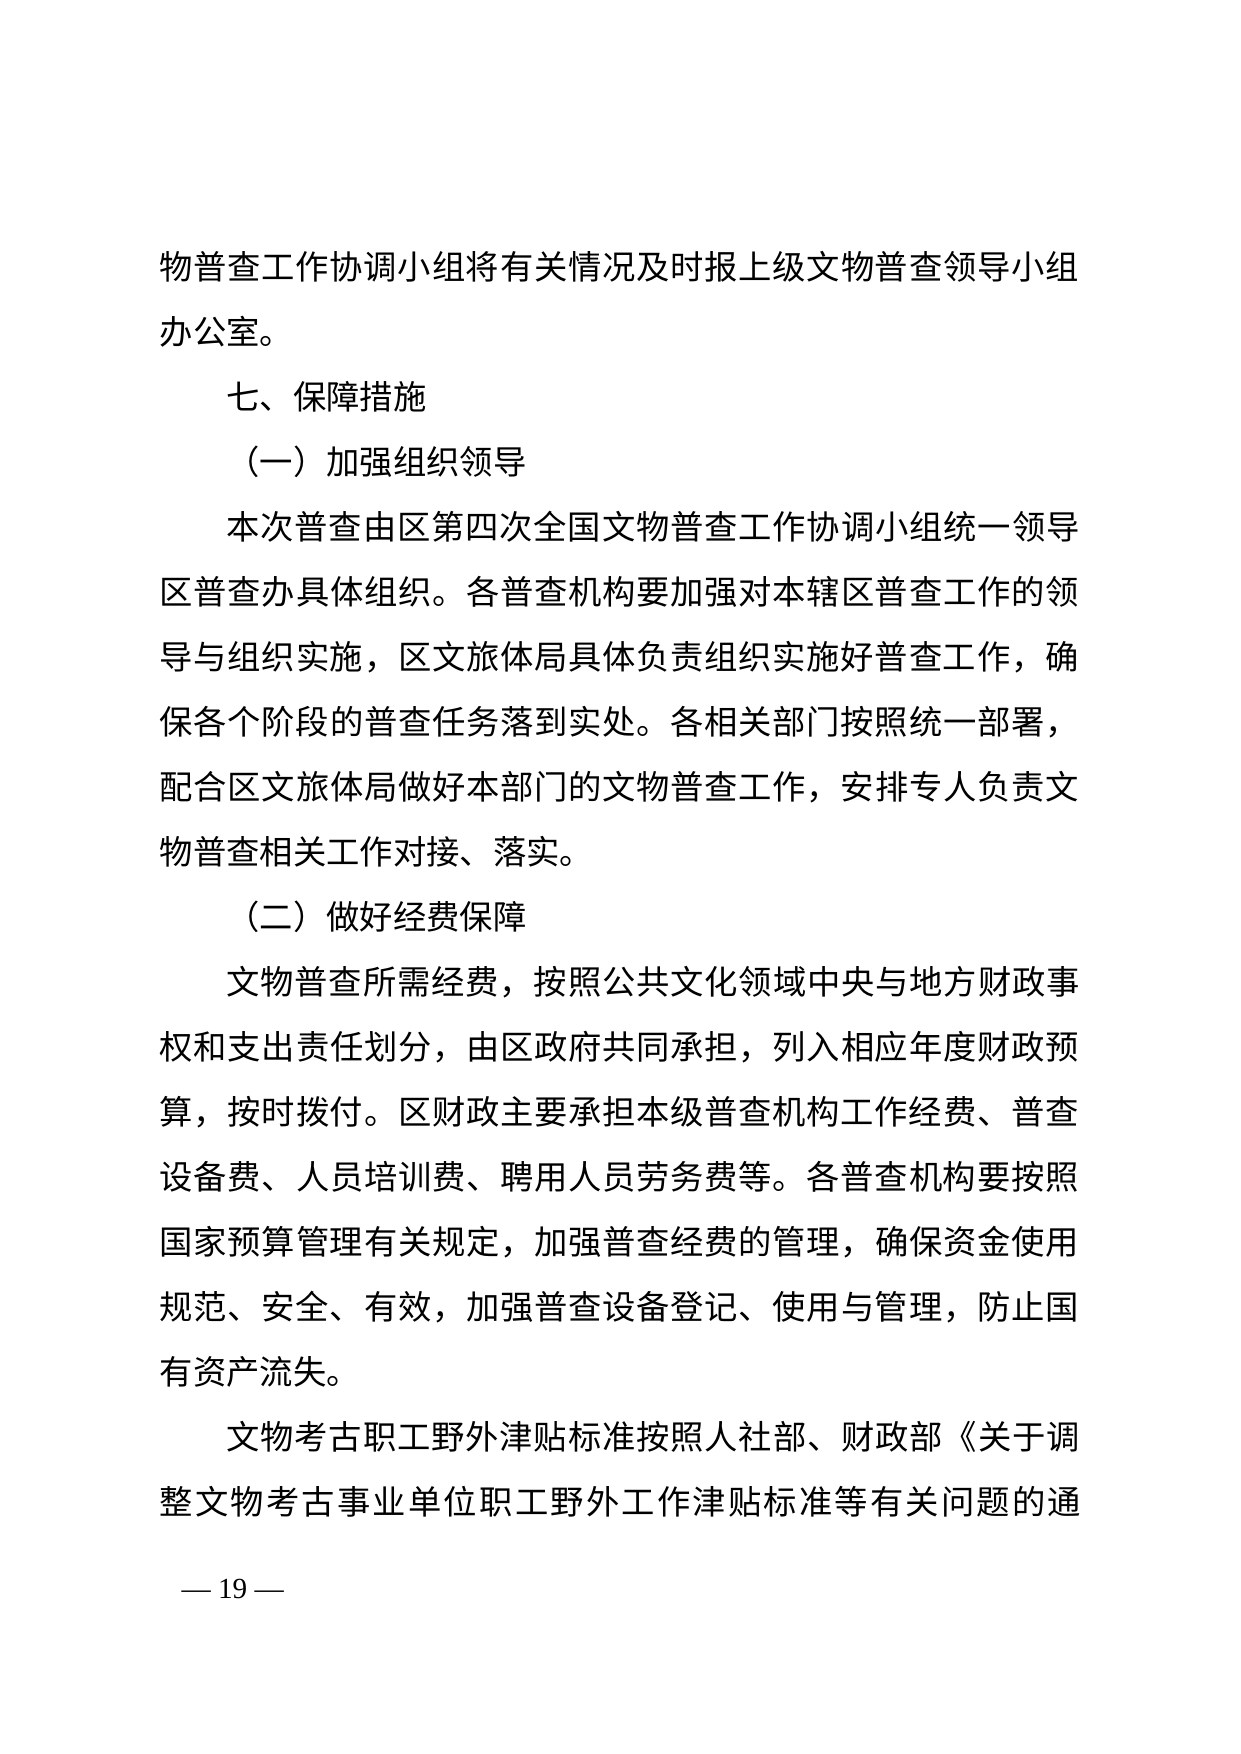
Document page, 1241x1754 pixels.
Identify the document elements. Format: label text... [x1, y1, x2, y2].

text 本次普查由区第四次全国文物普查工作协调小组统一领导，区普查办具体组织。各普查机构要加强对本辖区普查工作的领导与组织实施，区文旅体局具体负责组织实施好普查工作，确保各个阶段的普查任务落到实处。各相关部门按照统一部署，配合区文旅体局做好本部门的文物普查工作，安排专人负责文物普查相关工作对接、落实。 [159, 493, 1081, 883]
text （一）加强组织领导 [159, 428, 1081, 493]
text （二）做好经费保障 [159, 883, 1081, 948]
text 文物普查所需经费，按照公共文化领域中央与地方财政事权和支出责任划分，由区政府共同承担，列入相应年度财政预算，按时拨付。区财政主要承担本级普查机构工作经费、普查设备费、人员培训费、聘用人员劳务费等。各普查机构要按照国家预算管理有关规定，加强普查经费的管理，确保资金使用规范、安全、有效，加强普查设备登记、使用与管理，防止国有资产流失。 [159, 948, 1081, 1403]
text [159, 1403, 1081, 1533]
text 七、保障措施 [159, 363, 1081, 428]
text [159, 233, 1081, 363]
